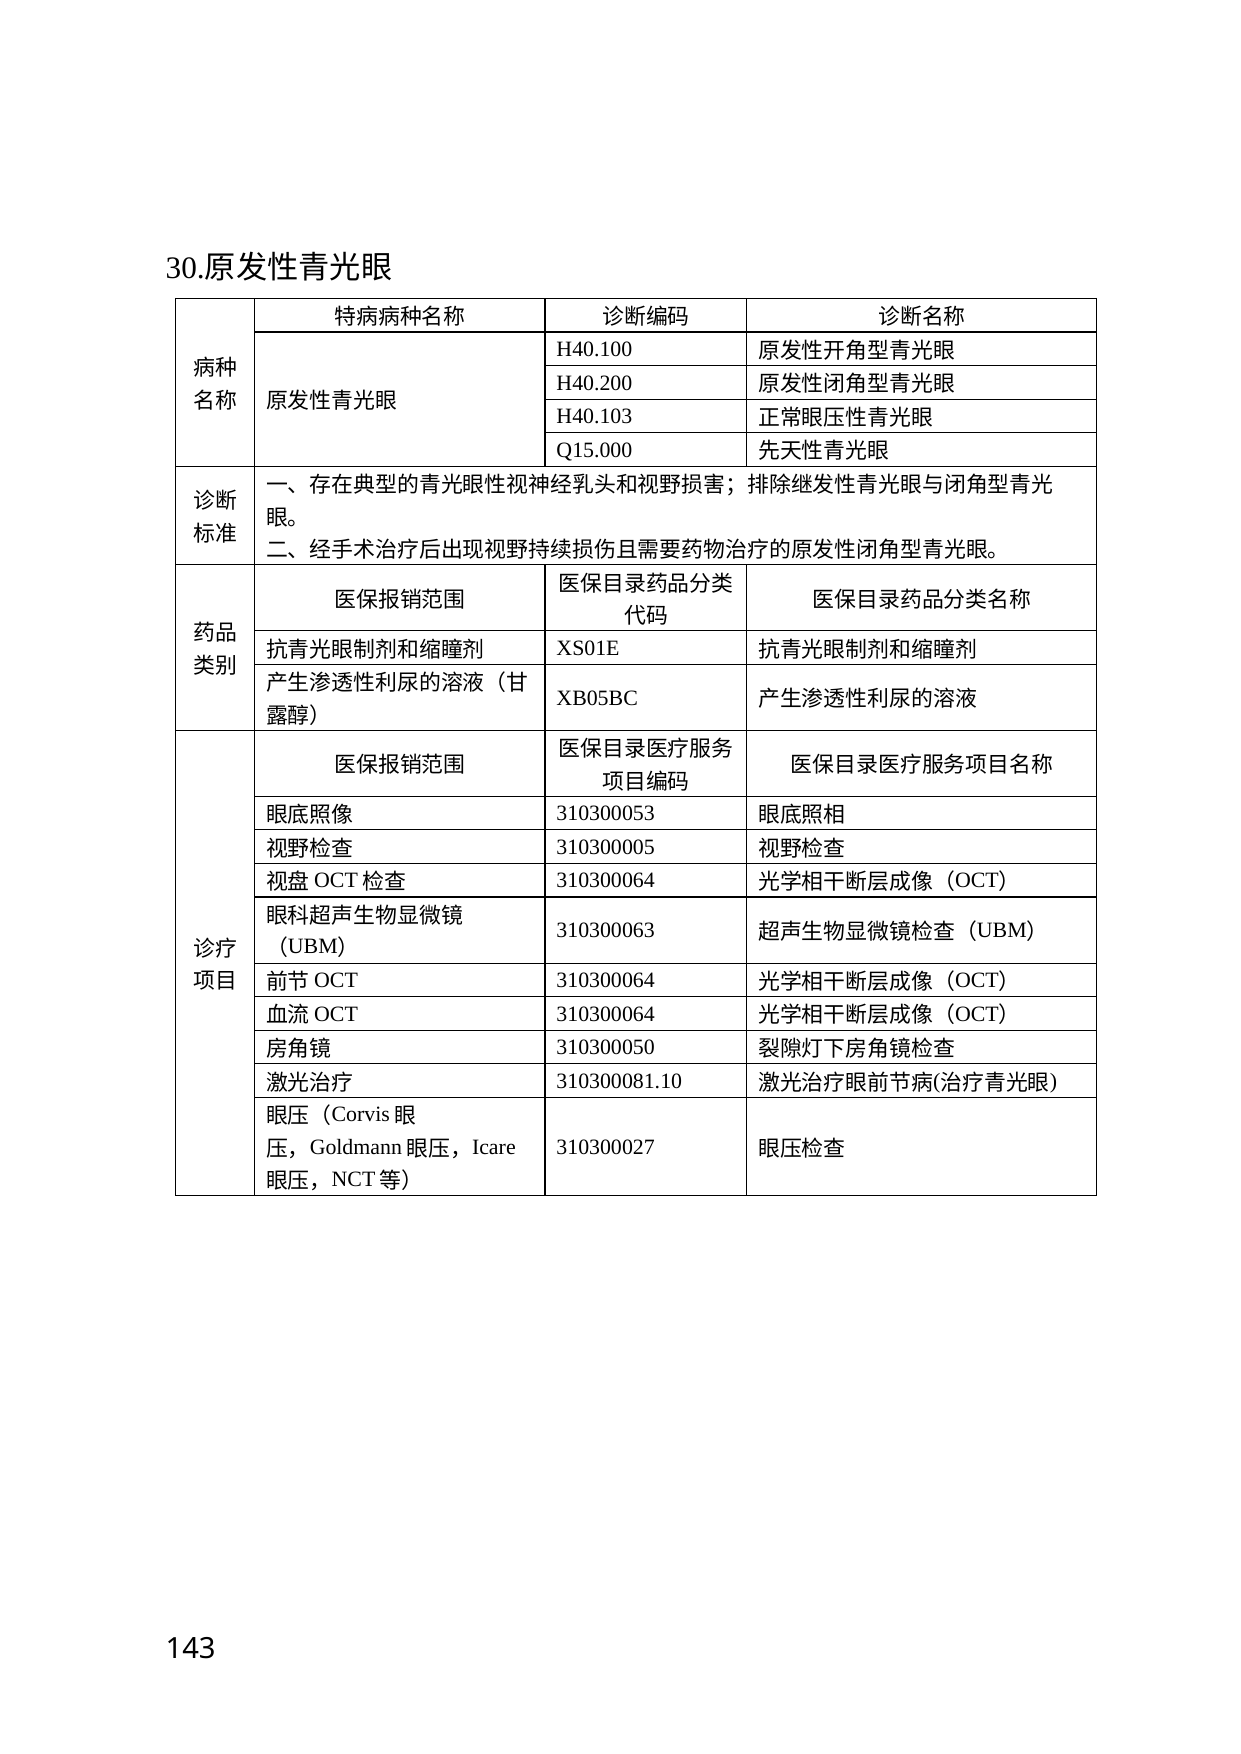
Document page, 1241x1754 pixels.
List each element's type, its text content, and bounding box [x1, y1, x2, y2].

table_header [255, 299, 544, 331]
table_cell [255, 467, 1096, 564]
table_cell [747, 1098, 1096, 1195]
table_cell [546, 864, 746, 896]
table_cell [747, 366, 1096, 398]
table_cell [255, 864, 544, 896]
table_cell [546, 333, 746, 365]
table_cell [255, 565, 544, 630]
text 30.原发性青光眼 [165, 233, 1087, 298]
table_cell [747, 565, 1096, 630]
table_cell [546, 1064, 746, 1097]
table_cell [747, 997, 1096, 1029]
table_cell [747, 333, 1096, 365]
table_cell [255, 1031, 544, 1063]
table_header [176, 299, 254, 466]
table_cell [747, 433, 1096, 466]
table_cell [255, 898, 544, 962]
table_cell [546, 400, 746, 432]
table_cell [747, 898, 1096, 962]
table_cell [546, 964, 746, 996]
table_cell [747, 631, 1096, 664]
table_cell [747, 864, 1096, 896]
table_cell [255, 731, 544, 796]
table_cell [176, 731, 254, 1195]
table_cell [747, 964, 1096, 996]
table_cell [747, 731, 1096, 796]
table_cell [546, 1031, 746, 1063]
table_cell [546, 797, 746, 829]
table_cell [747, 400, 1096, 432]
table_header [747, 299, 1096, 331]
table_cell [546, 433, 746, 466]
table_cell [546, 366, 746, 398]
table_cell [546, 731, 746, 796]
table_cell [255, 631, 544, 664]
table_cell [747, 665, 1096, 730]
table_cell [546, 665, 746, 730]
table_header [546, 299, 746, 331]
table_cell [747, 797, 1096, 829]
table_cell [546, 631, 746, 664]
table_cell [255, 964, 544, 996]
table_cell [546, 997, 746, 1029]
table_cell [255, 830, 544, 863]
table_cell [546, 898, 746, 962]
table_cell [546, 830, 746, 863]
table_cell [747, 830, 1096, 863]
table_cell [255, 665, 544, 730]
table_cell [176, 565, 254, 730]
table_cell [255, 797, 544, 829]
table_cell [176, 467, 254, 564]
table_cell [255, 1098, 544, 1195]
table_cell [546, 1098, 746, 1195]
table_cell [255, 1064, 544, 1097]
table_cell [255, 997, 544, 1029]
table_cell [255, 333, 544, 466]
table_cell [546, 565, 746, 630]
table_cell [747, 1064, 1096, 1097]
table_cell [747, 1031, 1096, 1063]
